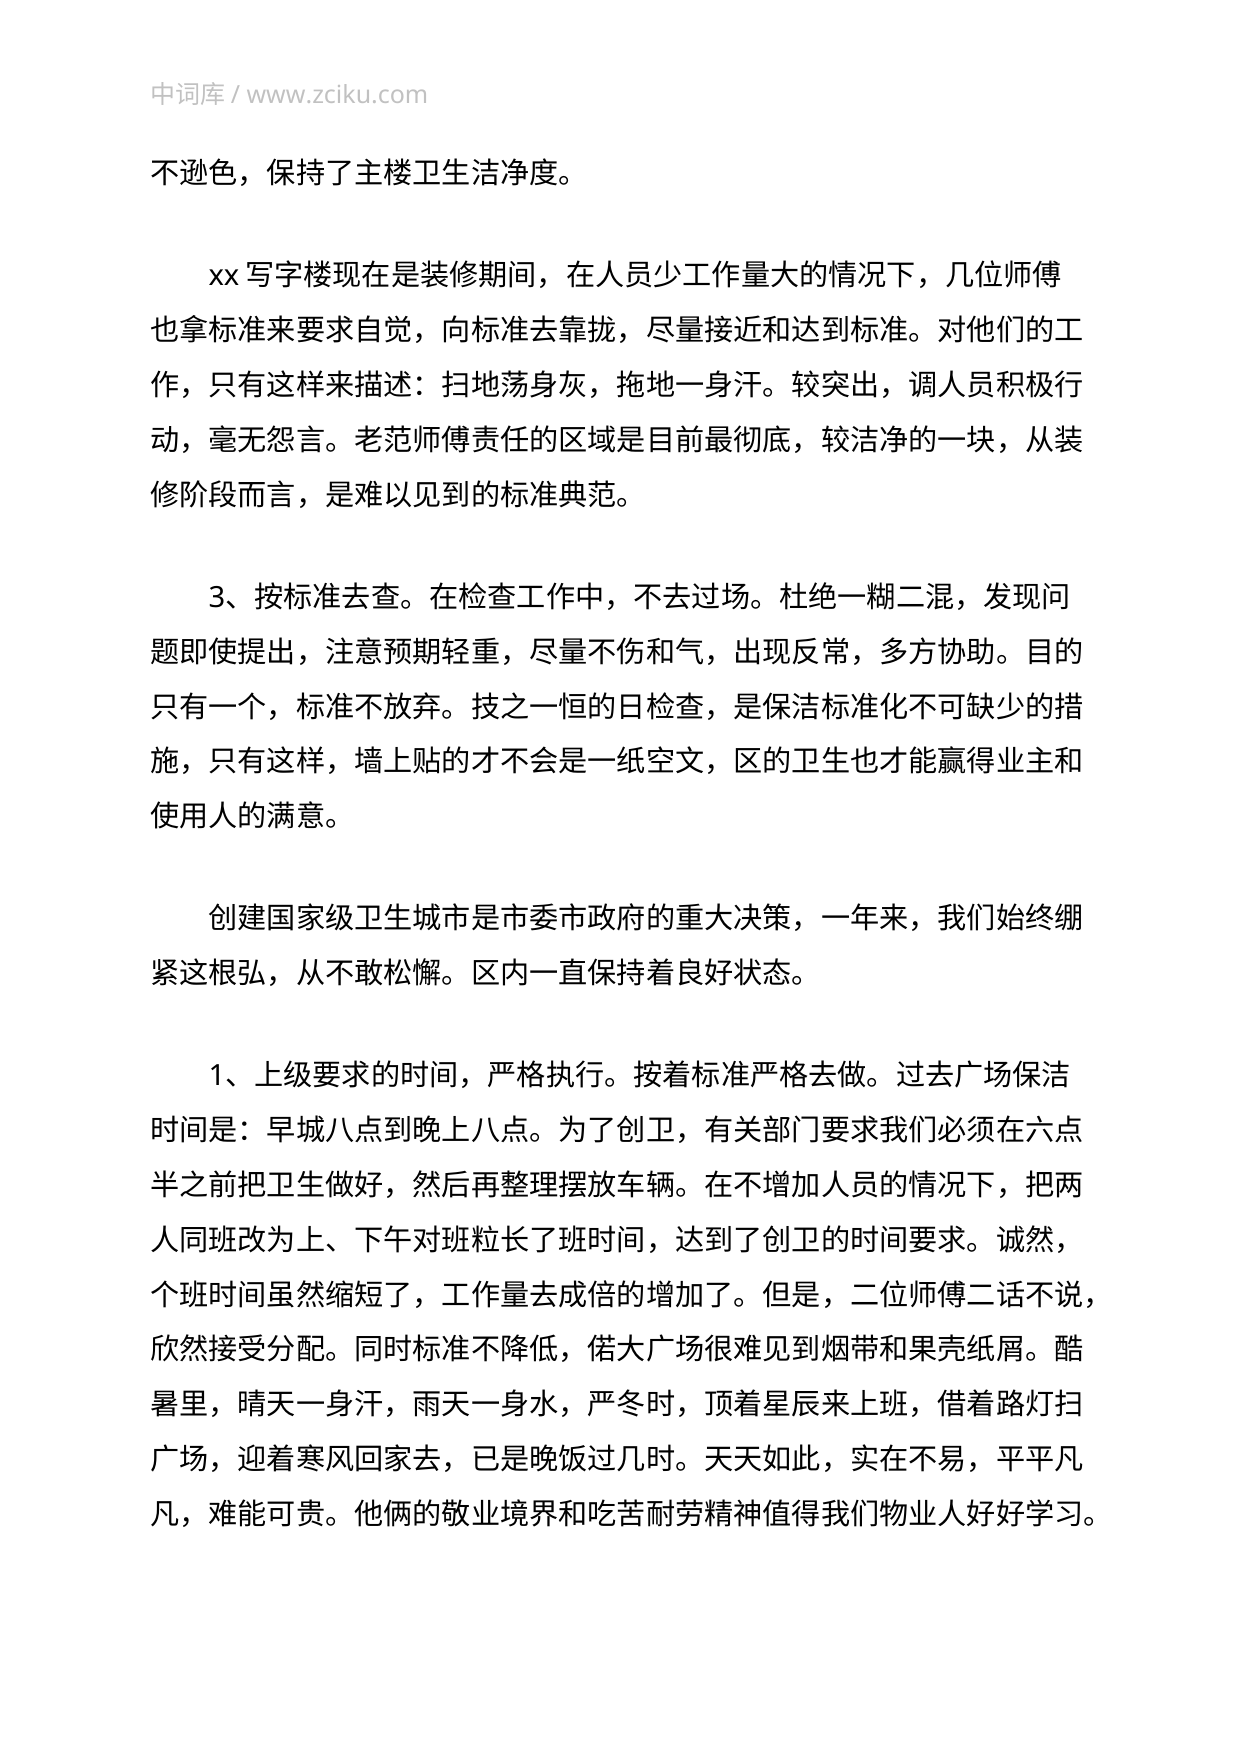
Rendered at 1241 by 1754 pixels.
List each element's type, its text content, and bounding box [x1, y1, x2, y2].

text 3、按标准去查。在检查工作中，不去过场。杜绝一糊二混，发现问题即使提出，注意预期轻重，尽量不伤和气，出现反常，多方协助。目的只有一个，标准不放弃。技之一恒的日检查，是保洁标准化不可缺少的措施，只有这样，墙上贴的才不会是一纸空文，区的卫生也才能赢得业主和使用人的满意。 [150, 573, 1090, 835]
text 1、上级要求的时间，严格执行。按着标准严格去做。过去广场保洁时间是：早城八点到晚上八点。为了创卫，有关部门要求我们必须在六点半之前把卫生做好，然后再整理摆放车辆。在不增加人员的情况下，把两人同班改为上、下午对班粒长了班时间，达到了创卫的时间要求。诚然，个班时间虽然缩短了，工作量去成倍的增加了。但是，二位师傅二话不说，欣然接受分配。同时标准不降低，偌大广场很难见到烟带和果壳纸屑。酷暑里，晴天一身汗，雨天一身水，严冬时，顶着星辰来上班，借着路灯扫广场，迎着寒风回家去，已是晚饭过几时。天天如此，实在不易，平平凡凡，难能可贵。他俩的敬业境界和吃苦耐劳精神值得我们物业人好好学习。 [150, 1051, 1090, 1533]
text xx写字楼现在是装修期间，在人员少工作量大的情况下，几位师傅也拿标准来要求自觉，向标准去靠拢，尽量接近和达到标准。对他们的工作，只有这样来描述：扫地荡身灰，拖地一身汗。较突出，调人员积极行动，毫无怨言。老范师傅责任的区域是目前最彻底，较洁净的一块，从装修阶段而言，是难以见到的标准典范。 [150, 252, 1090, 514]
text 创建国家级卫生城市是市委市政府的重大决策，一年来，我们始终绷紧这根弘，从不敢松懈。区内一直保持着良好状态。 [150, 895, 1090, 992]
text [150, 150, 1090, 192]
